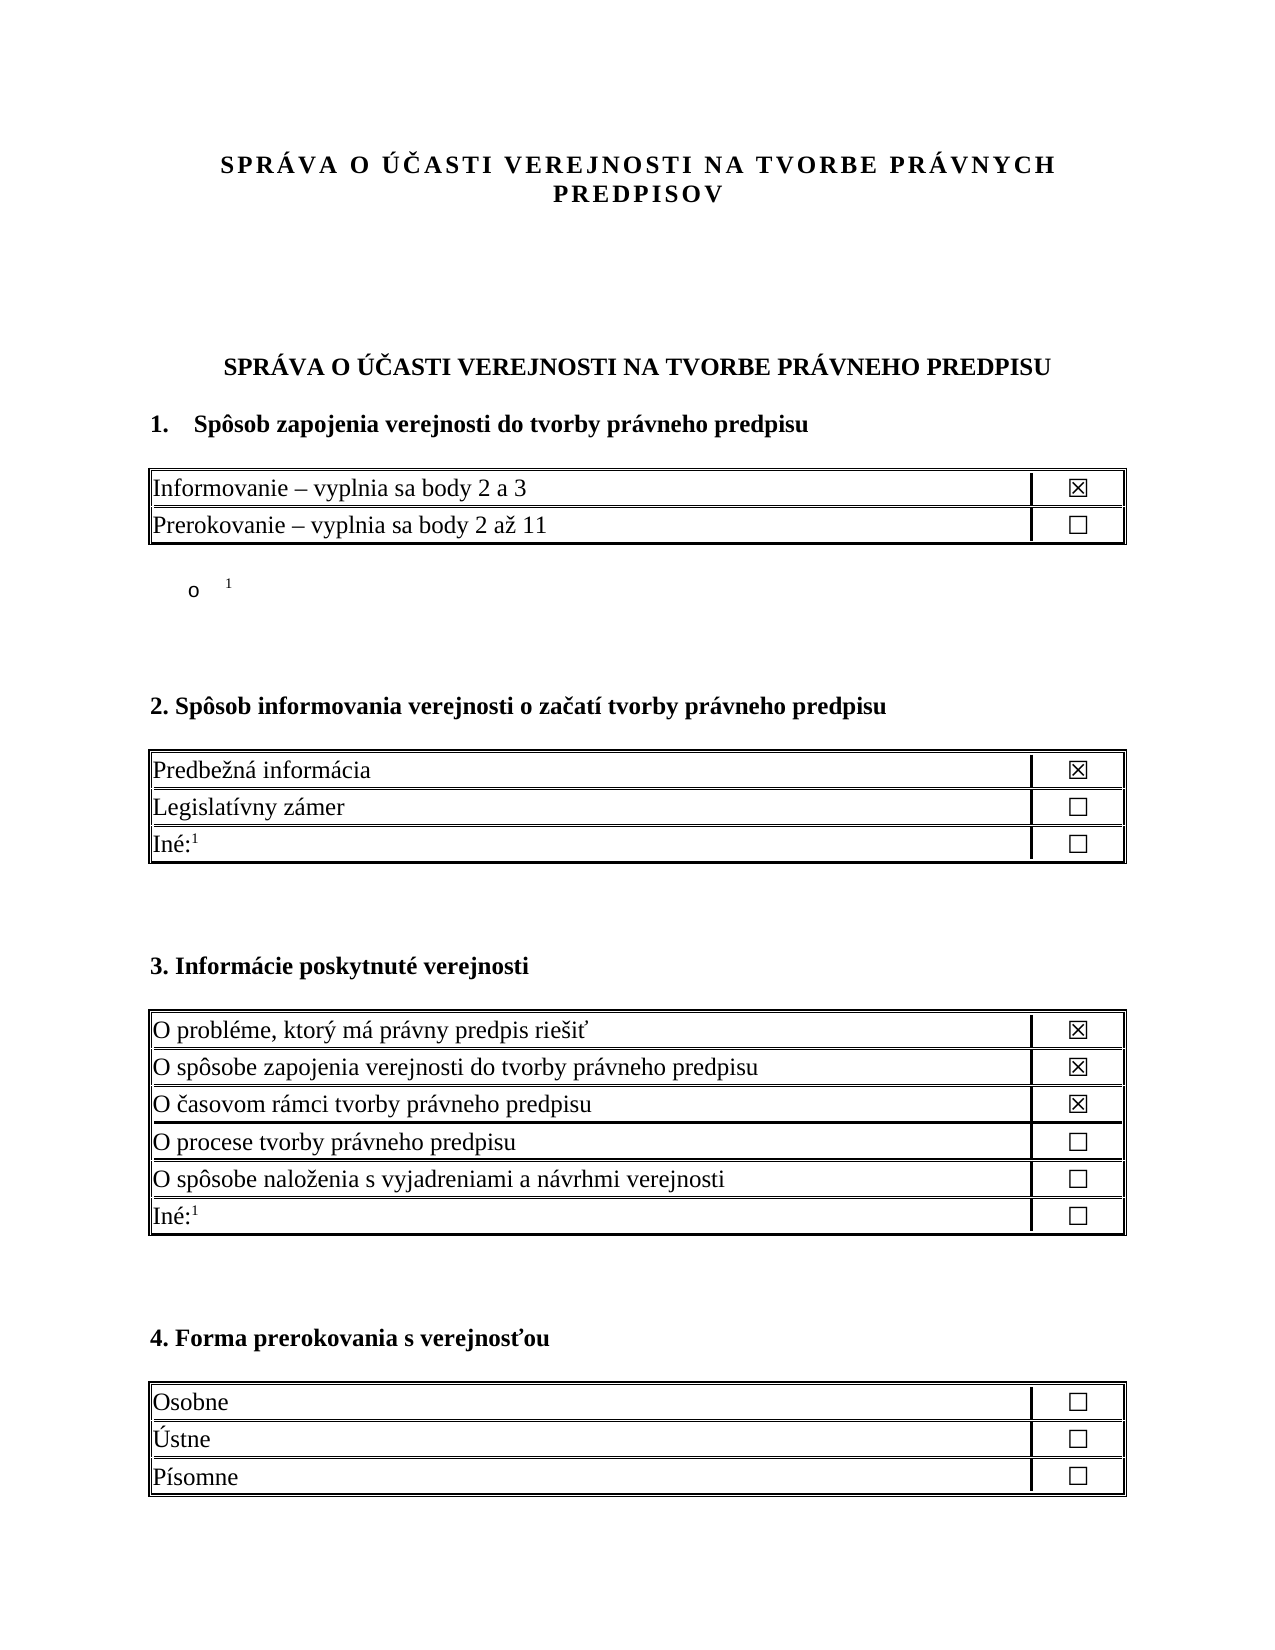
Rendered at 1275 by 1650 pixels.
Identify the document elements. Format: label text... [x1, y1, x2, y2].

table_cell O spôsobe naloženia s vyjadreniami a návrhmi verejnosti [152, 1158, 1030, 1196]
table_cell Iné:1 [150, 1196, 1031, 1233]
table_header Informovanie – vyplnia sa body 2 a 3 [152, 471, 1031, 505]
table_cell Ústne [152, 1419, 1030, 1456]
table_header ☒ [1031, 1013, 1123, 1046]
table_header ☐ [1031, 1385, 1123, 1418]
table_header O probléme, ktorý má právny predpis riešiť [152, 1013, 1031, 1046]
table_cell Písomne [150, 1456, 1031, 1493]
table_cell ☐ [1031, 505, 1125, 542]
table_cell ☐ [1033, 786, 1124, 824]
table_cell Iné:1 [150, 824, 1031, 861]
table_cell ☐ [1033, 1419, 1124, 1456]
table_cell ☐ [1033, 1121, 1123, 1158]
table_header Osobne [152, 1385, 1031, 1418]
table_cell O časovom rámci tvorby právneho predpisu [150, 1084, 1031, 1121]
table_cell ☐ [1031, 1456, 1125, 1493]
table_cell ☒ [1031, 1084, 1125, 1121]
table_cell O spôsobe zapojenia verejnosti do tvorby právneho predpisu [152, 1046, 1030, 1084]
text 2. Spôsob informovania verejnosti o začatí tvorby právneho predpisu [150, 691, 1125, 720]
text SPRÁVA O ÚČASTI VEREJNOSTI NA TVORBE PRÁVNEHO PREDPISU [150, 352, 1125, 380]
table_cell ☒ [1033, 1046, 1124, 1084]
text 1. Spôsob zapojenia verejnosti do tvorby právneho predpisu [150, 409, 1125, 438]
table_header ☒ [1031, 471, 1123, 505]
table_cell ☐ [1031, 1196, 1125, 1233]
table_cell O procese tvorby právneho predpisu [152, 1121, 1030, 1158]
text SPrÁva o Účasti verejnosti na Tvorbe právnych Predpisov [150, 150, 1125, 207]
table_header Predbežná informácia [152, 753, 1031, 786]
table_cell Prerokovanie – vyplnia sa body 2 až 11 [150, 505, 1031, 542]
table_cell ☐ [1031, 824, 1125, 861]
table_cell ☐ [1033, 1158, 1124, 1196]
text 4. Forma prerokovania s verejnosťou [150, 1323, 1125, 1352]
list 1 [187, 574, 1125, 604]
text 3. Informácie poskytnuté verejnosti [150, 951, 1125, 980]
table_cell Legislatívny zámer [152, 786, 1030, 824]
table_header ☒ [1031, 753, 1123, 786]
